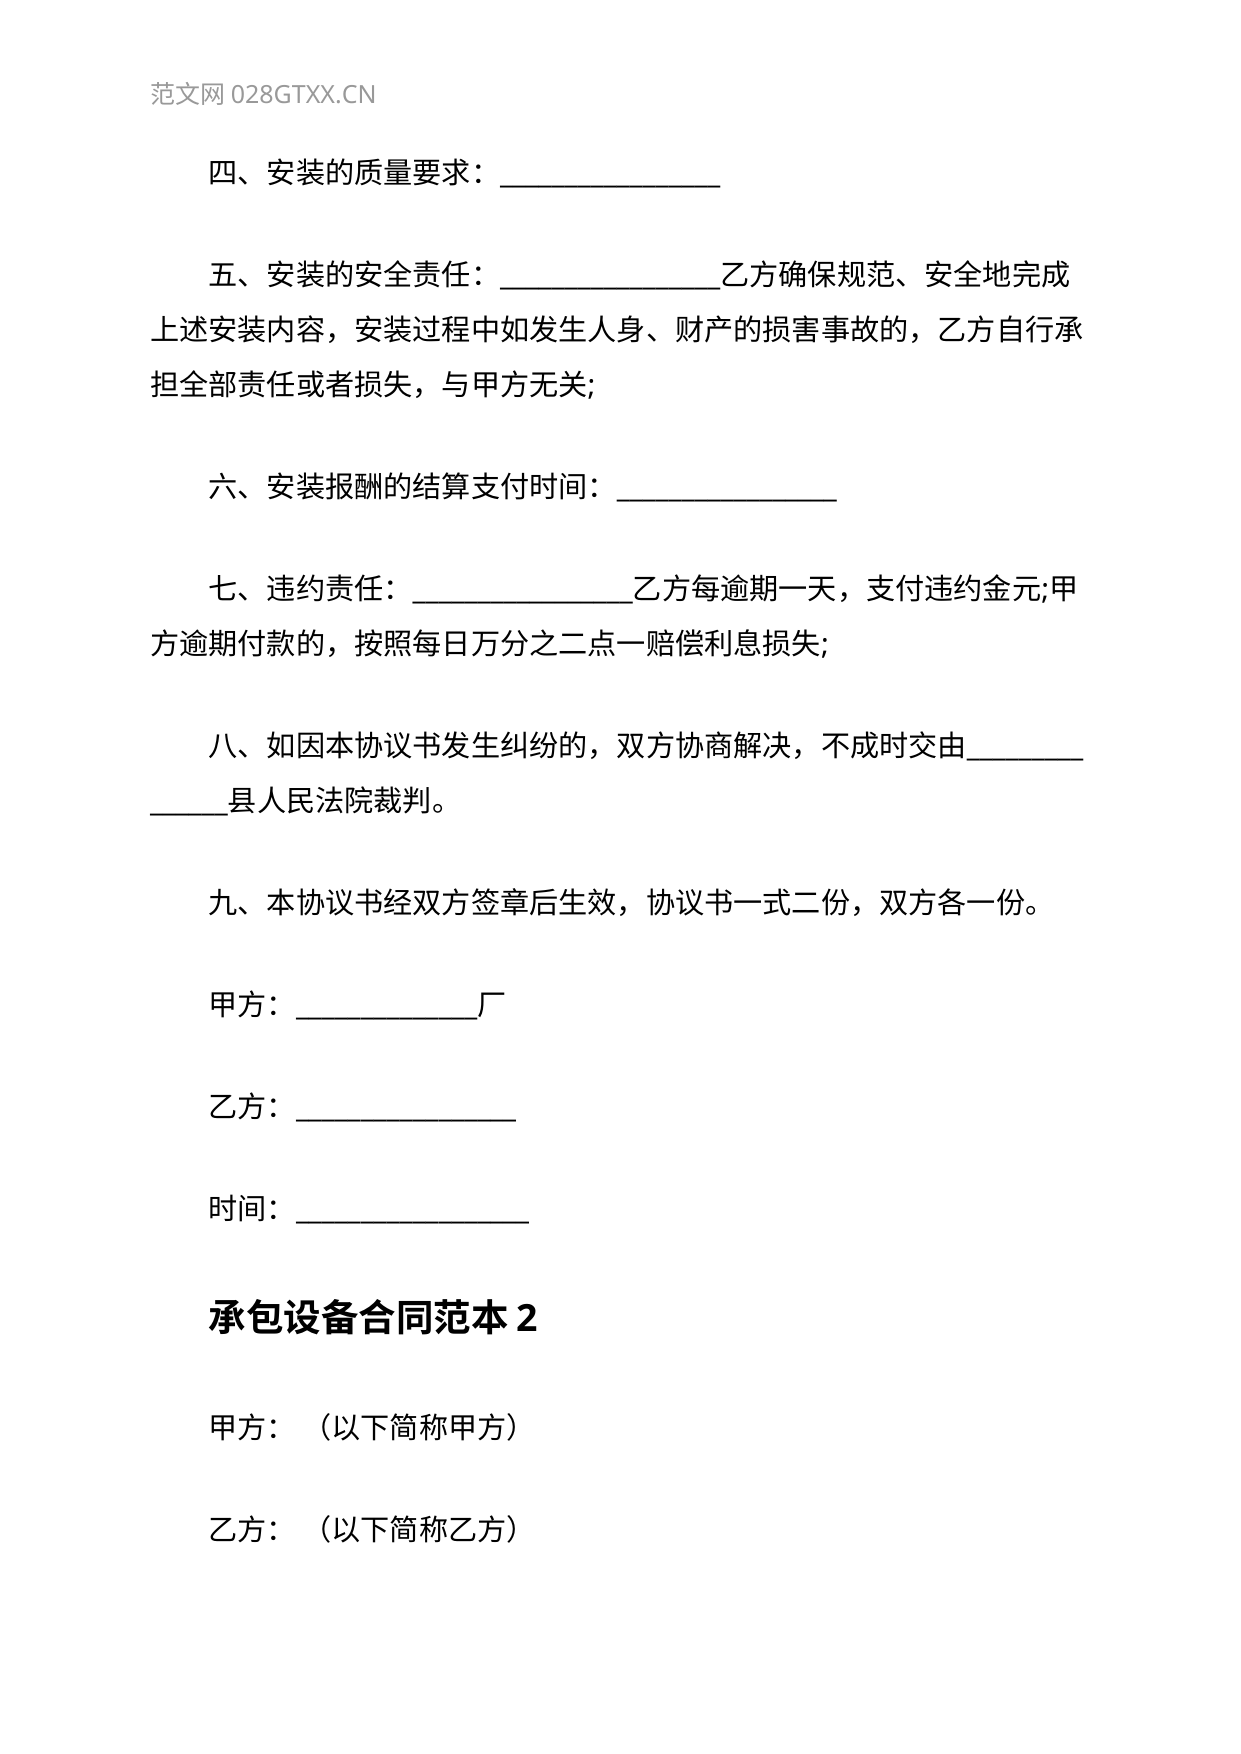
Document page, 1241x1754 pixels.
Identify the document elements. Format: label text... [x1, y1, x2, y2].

text 乙方： （以下简称乙方） [150, 1507, 1090, 1549]
text 乙方：_________________ [150, 1083, 1090, 1126]
text 八、如因本协议书发生纠纷的，双方协商解决，不成时交由_______________县人民法院裁判。 [150, 723, 1090, 820]
text 七、违约责任：_________________乙方每逾期一天，支付违约金元;甲方逾期付款的，按照每日万分之二点一赔偿利息损失; [150, 566, 1090, 663]
text 甲方：______________厂 [150, 982, 1090, 1024]
text 承包设备合同范本2 [150, 1287, 1090, 1342]
text 甲方： （以下简称甲方） [150, 1405, 1090, 1447]
text 时间：__________________ [150, 1186, 1090, 1228]
text 五、安装的安全责任：_________________乙方确保规范、安全地完成上述安装内容，安装过程中如发生人身、财产的损害事故的，乙方自行承担全部责任或者损失，与甲方无关; [150, 252, 1090, 404]
text 四、安装的质量要求：_________________ [150, 150, 1090, 192]
text 六、安装报酬的结算支付时间：_________________ [150, 464, 1090, 506]
text 九、本协议书经双方签章后生效，协议书一式二份，双方各一份。 [150, 880, 1090, 922]
